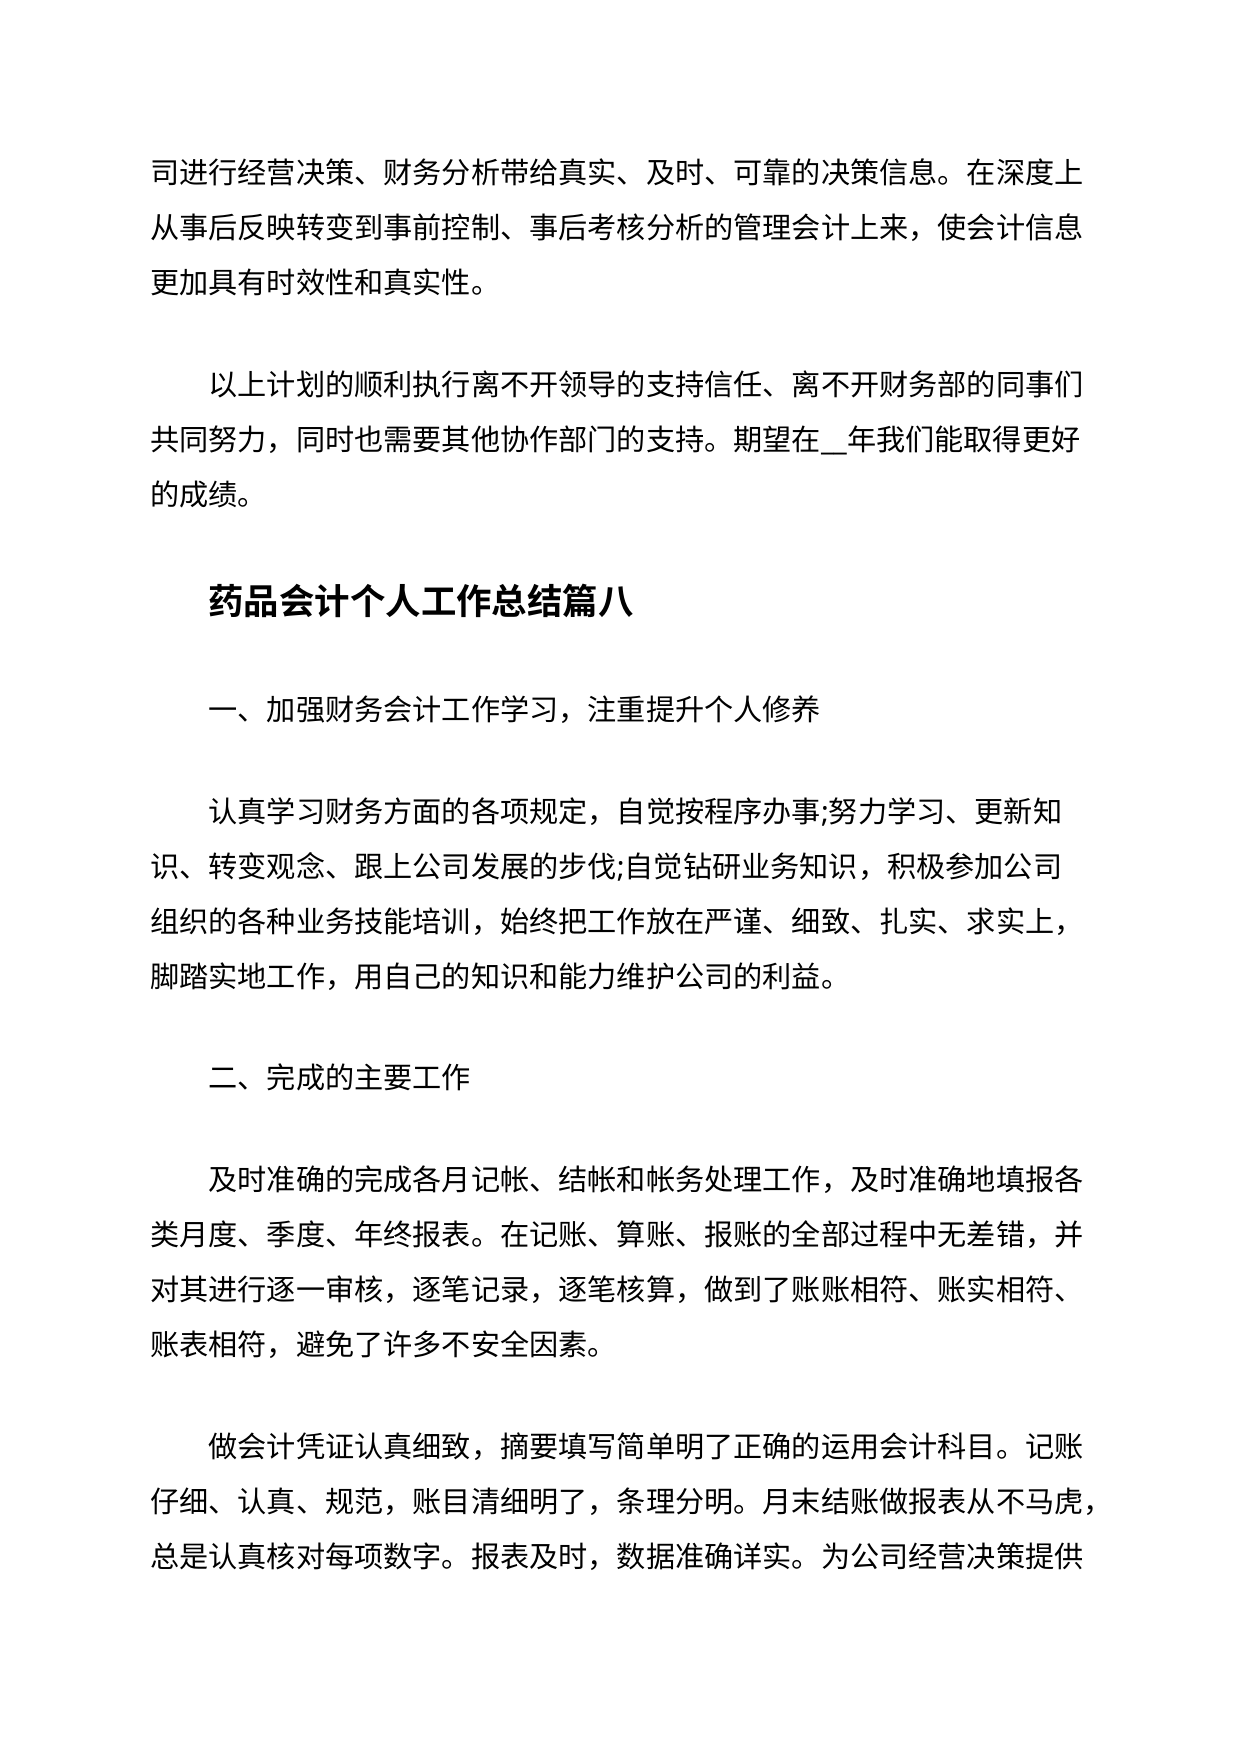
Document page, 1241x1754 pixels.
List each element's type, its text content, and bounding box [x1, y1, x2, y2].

text 以上计划的顺利执行离不开领导的支持信任、离不开财务部的同事们共同努力，同时也需要其他协作部门的支持。期望在__年我们能取得更好的成绩。 [150, 362, 1090, 514]
text 二、完成的主要工作 [150, 1055, 1090, 1097]
text 及时准确的完成各月记帐、结帐和帐务处理工作，及时准确地填报各类月度、季度、年终报表。在记账、算账、报账的全部过程中无差错，并对其进行逐一审核，逐笔记录，逐笔核算，做到了账账相符、账实相符、账表相符，避免了许多不安全因素。 [150, 1157, 1090, 1364]
text 认真学习财务方面的各项规定，自觉按程序办事;努力学习、更新知识、转变观念、跟上公司发展的步伐;自觉钻研业务知识，积极参加公司组织的各种业务技能培训，始终把工作放在严谨、细致、扎实、求实上，脚踏实地工作，用自己的知识和能力维护公司的利益。 [150, 788, 1090, 996]
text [150, 150, 1090, 302]
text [150, 1423, 1090, 1575]
text 药品会计个人工作总结篇八 [150, 573, 1090, 624]
text 一、加强财务会计工作学习，注重提升个人修养 [150, 687, 1090, 729]
